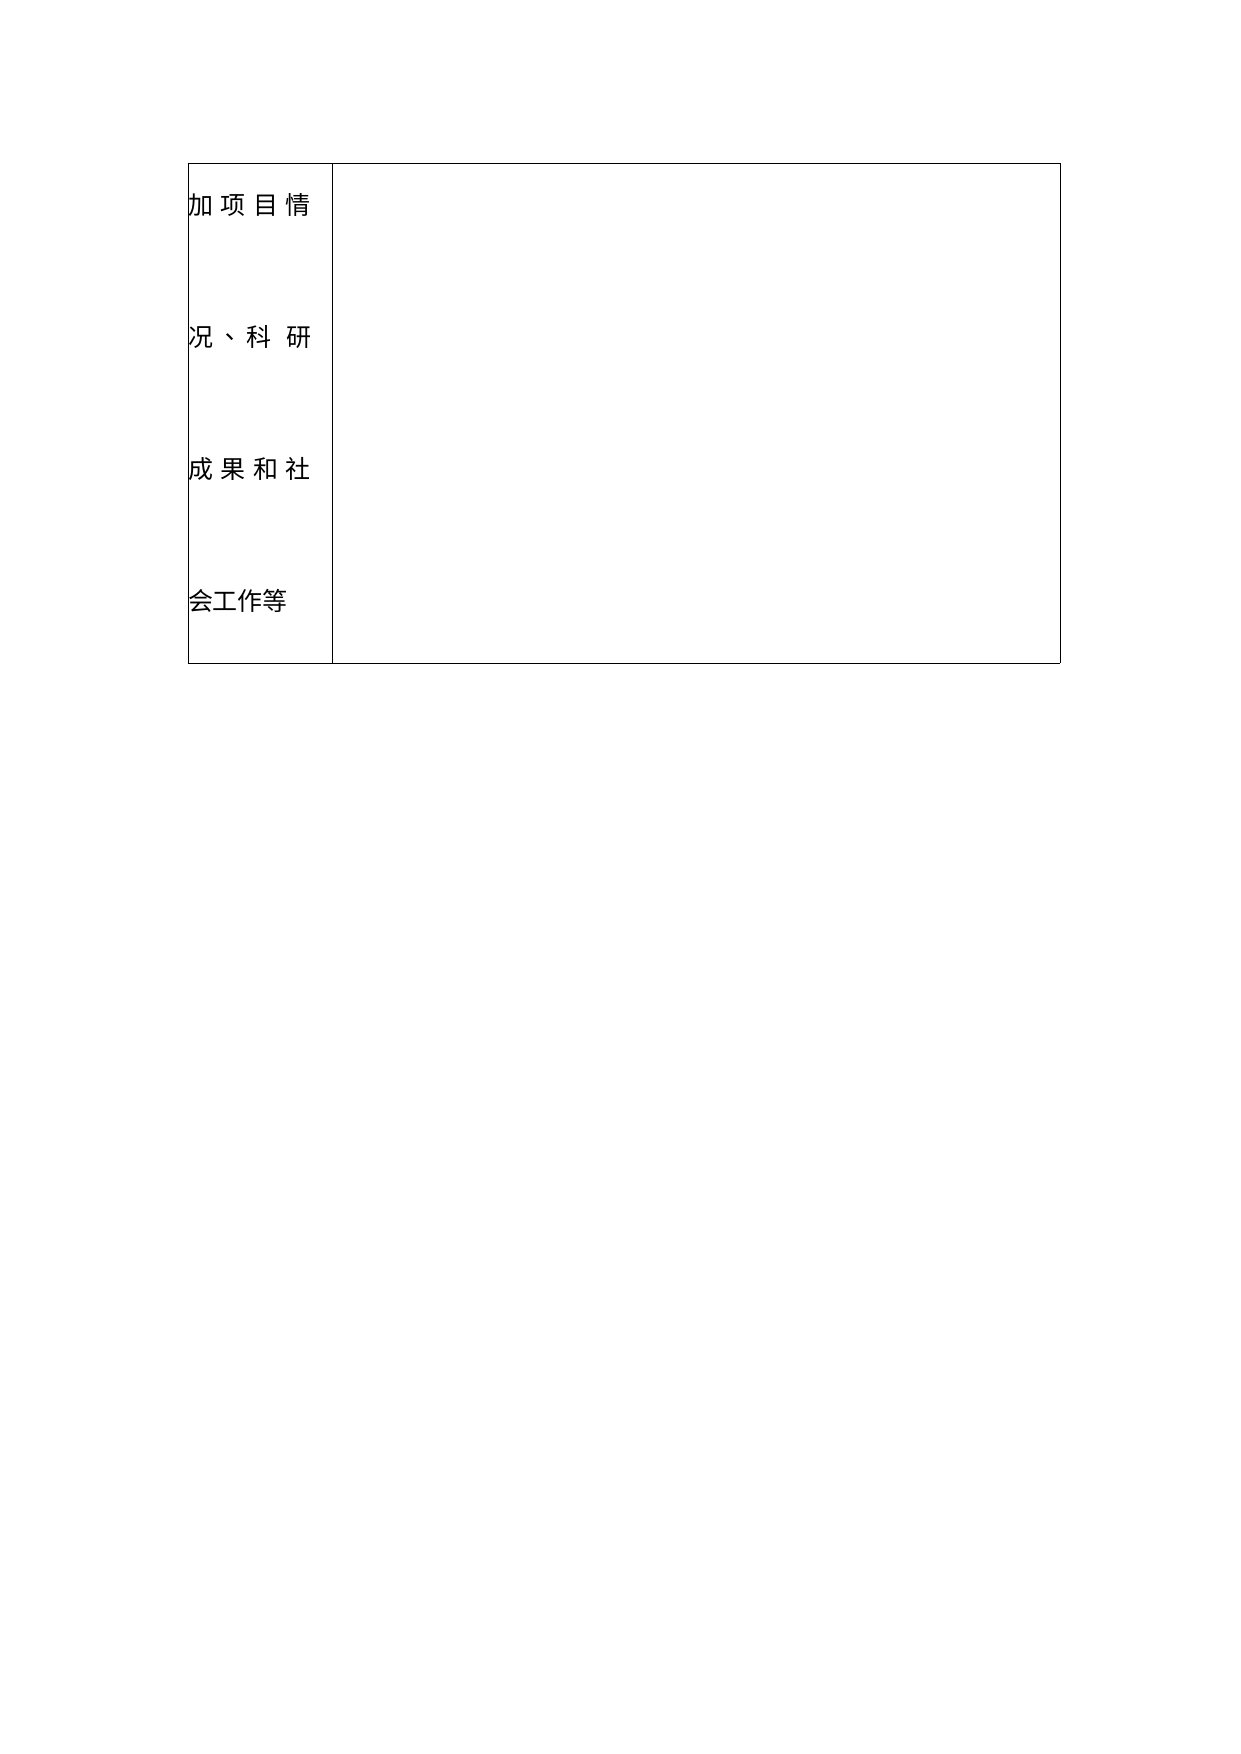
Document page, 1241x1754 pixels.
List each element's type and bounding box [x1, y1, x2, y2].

table_cell [333, 164, 1060, 663]
table_cell [189, 164, 332, 663]
